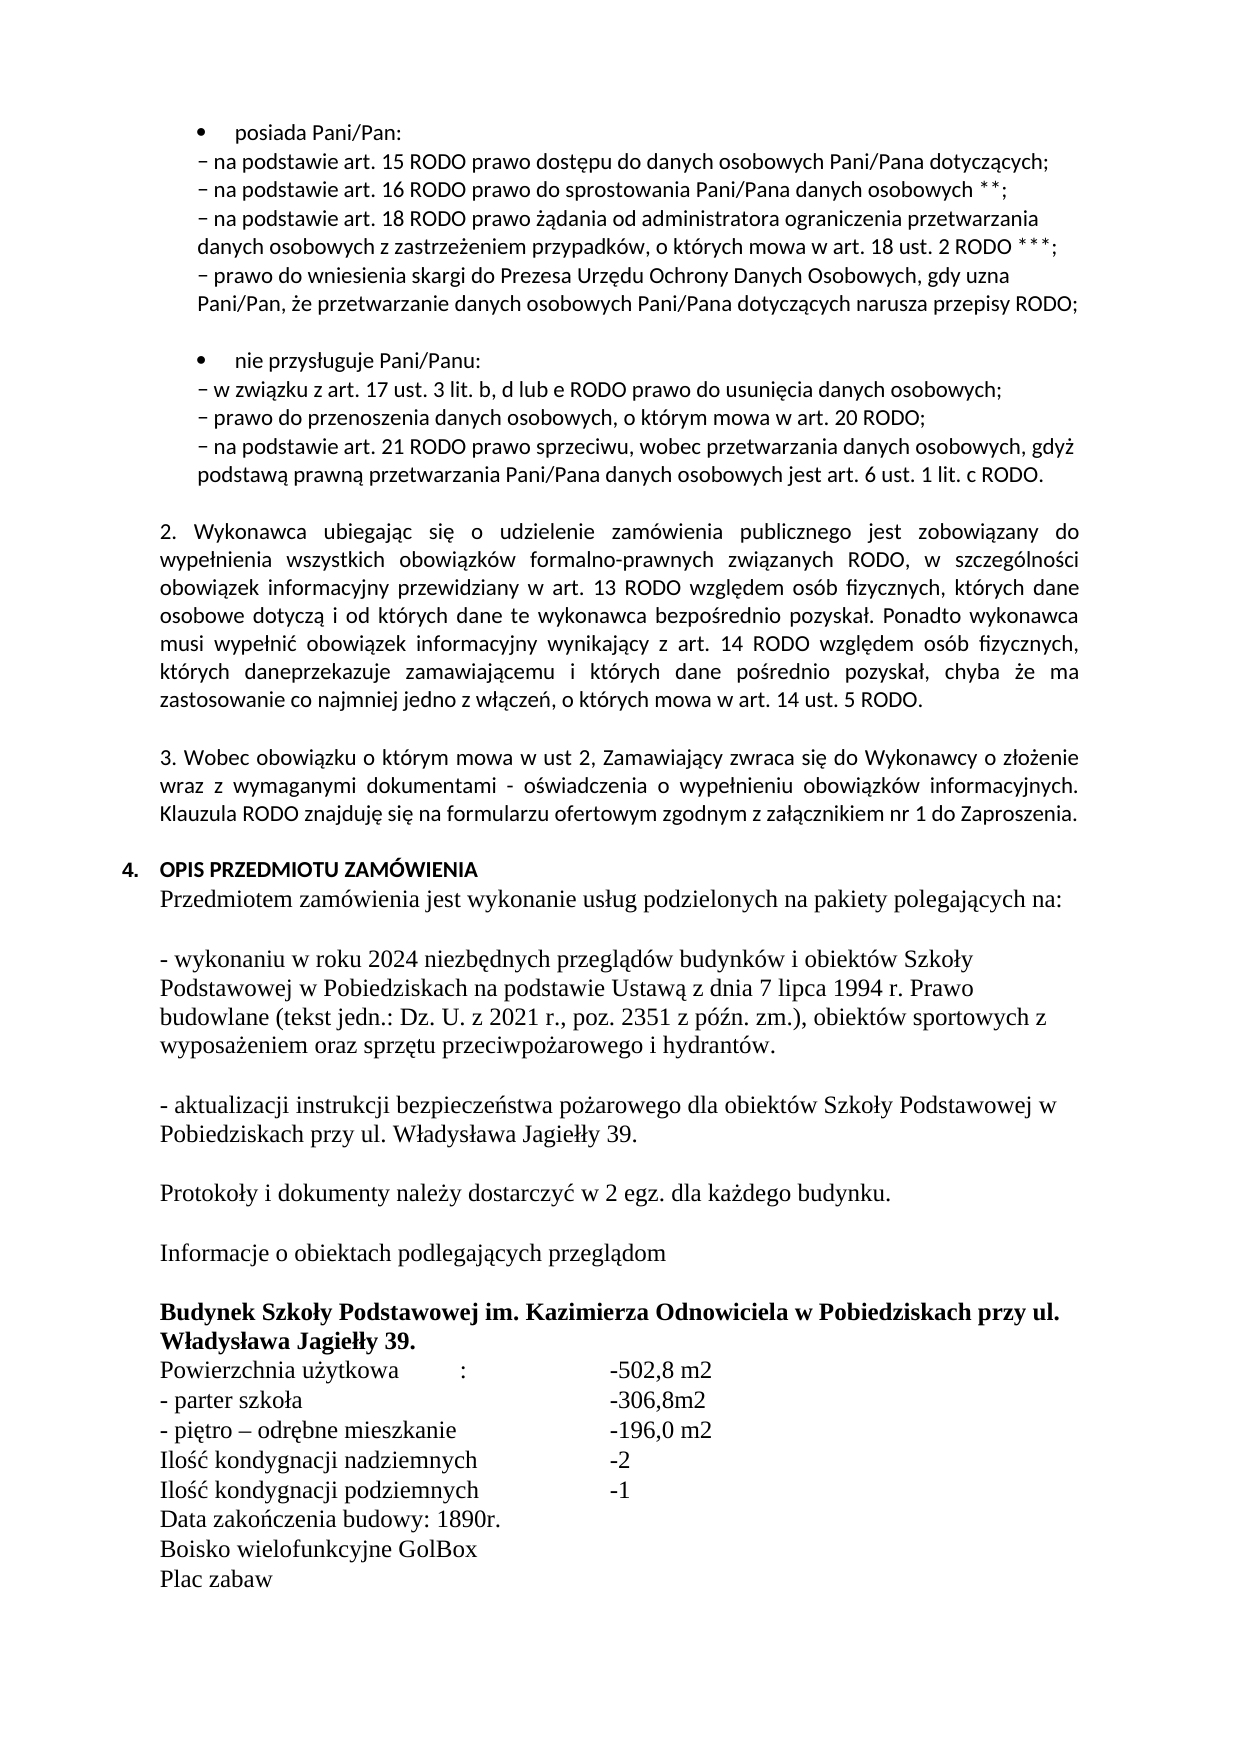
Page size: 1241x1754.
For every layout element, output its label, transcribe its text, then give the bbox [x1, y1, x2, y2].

text Ilość kondygnacji nadziemnych -2 [159, 1445, 1081, 1474]
text Powierzchnia użytkowa : -502,8 m2 [159, 1356, 1081, 1384]
text Data zakończenia budowy: 1890r. [159, 1504, 1081, 1533]
text − w związku z art. 17 ust. 3 lit. b, d lub e RODO prawo do usunięcia danych osobowych; [197, 375, 1081, 403]
text Protokoły i dokumenty należy dostarczyć w 2 egz. dla każdego budynku. [159, 1178, 1081, 1207]
text 2. Wykonawca ubiegając się o udzielenie zamówienia publicznego jest zobowiązany do wypełnienia wszystkich obowiązków formalno-prawnych związanych RODO, w szczególności obowiązek informacyjny przewidziany w art. 13 RODO względem osób fizycznych, których dane osobowe dotyczą i od których dane te wykonawca bezpośrednio pozyskał. Ponadto wykonawca musi wypełnić obowiązek informacyjny wynikający z art. 14 RODO względem osób fizycznych, których daneprzekazuje zamawiającemu i których dane pośrednio pozyskał, chyba że ma zastosowanie co najmniej jedno z włączeń, o których mowa w art. 14 ust. 5 RODO. [159, 517, 1081, 713]
text − na podstawie art. 15 RODO prawo dostępu do danych osobowych Pani/Pana dotyczących; [197, 147, 1081, 175]
text − prawo do przenoszenia danych osobowych, o którym mowa w art. 20 RODO; [197, 403, 1081, 431]
text Budynek Szkoły Podstawowej im. Kazimierza Odnowiciela w Pobiedziskach przy ul. Władysława Jagiełły 39. [159, 1297, 1081, 1354]
text - parter szkoła -306,8m2 [159, 1385, 1081, 1414]
text - aktualizacji instrukcji bezpieczeństwa pożarowego dla obiektów Szkoły Podstawowej w Pobiedziskach przy ul. Władysława Jagiełły 39. [159, 1090, 1081, 1147]
text - piętro – odrębne mieszkanie -196,0 m2 [159, 1415, 1081, 1444]
text − prawo do wniesienia skargi do Prezesa Urzędu Ochrony Danych Osobowych, gdy uzna Pani/Pan, że przetwarzanie danych osobowych Pani/Pana dotyczących narusza przepisy RODO; [197, 261, 1081, 317]
list posiada Pani/Pan: [197, 118, 1081, 146]
text Przedmiotem zamówienia jest wykonanie usług podzielonych na pakiety polegających na: [159, 884, 1081, 913]
text 3. Wobec obowiązku o którym mowa w ust 2, Zamawiający zwraca się do Wykonawcy o złożenie wraz z wymaganymi dokumentami - oświadczenia o wypełnieniu obowiązków informacyjnych. Klauzula RODO znajduję się na formularzu ofertowym zgodnym z załącznikiem nr 1 do Zaproszenia. [159, 743, 1081, 827]
text Informacje o obiektach podlegających przeglądom [159, 1238, 1081, 1267]
text − na podstawie art. 21 RODO prawo sprzeciwu, wobec przetwarzania danych osobowych, gdyż podstawą prawną przetwarzania Pani/Pana danych osobowych jest art. 6 ust. 1 lit. c RODO. [197, 432, 1081, 488]
text - wykonaniu w roku 2024 niezbędnych przeglądów budynków i obiektów Szkoły Podstawowej w Pobiedziskach na podstawie Ustawą z dnia 7 lipca 1994 r. Prawo budowlane (tekst jedn.: Dz. U. z 2021 r., poz. 2351 z późn. zm.), obiektów sportowych z wyposażeniem oraz sprzętu przeciwpożarowego i hydrantów. [159, 944, 1081, 1059]
text Ilość kondygnacji podziemnych -1 [159, 1475, 1081, 1503]
text Boisko wielofunkcyjne GolBox [159, 1534, 1081, 1563]
text Plac zabaw [159, 1564, 1081, 1593]
text − na podstawie art. 16 RODO prawo do sprostowania Pani/Pana danych osobowych **; [197, 175, 1081, 203]
list nie przysługuje Pani/Panu: [197, 346, 1081, 374]
subtitle OPIS PRZEDMIOTU ZAMÓWIENIA [122, 855, 1081, 883]
text − na podstawie art. 18 RODO prawo żądania od administratora ograniczenia przetwarzania danych osobowych z zastrzeżeniem przypadków, o których mowa w art. 18 ust. 2 RODO ***; [197, 204, 1081, 260]
